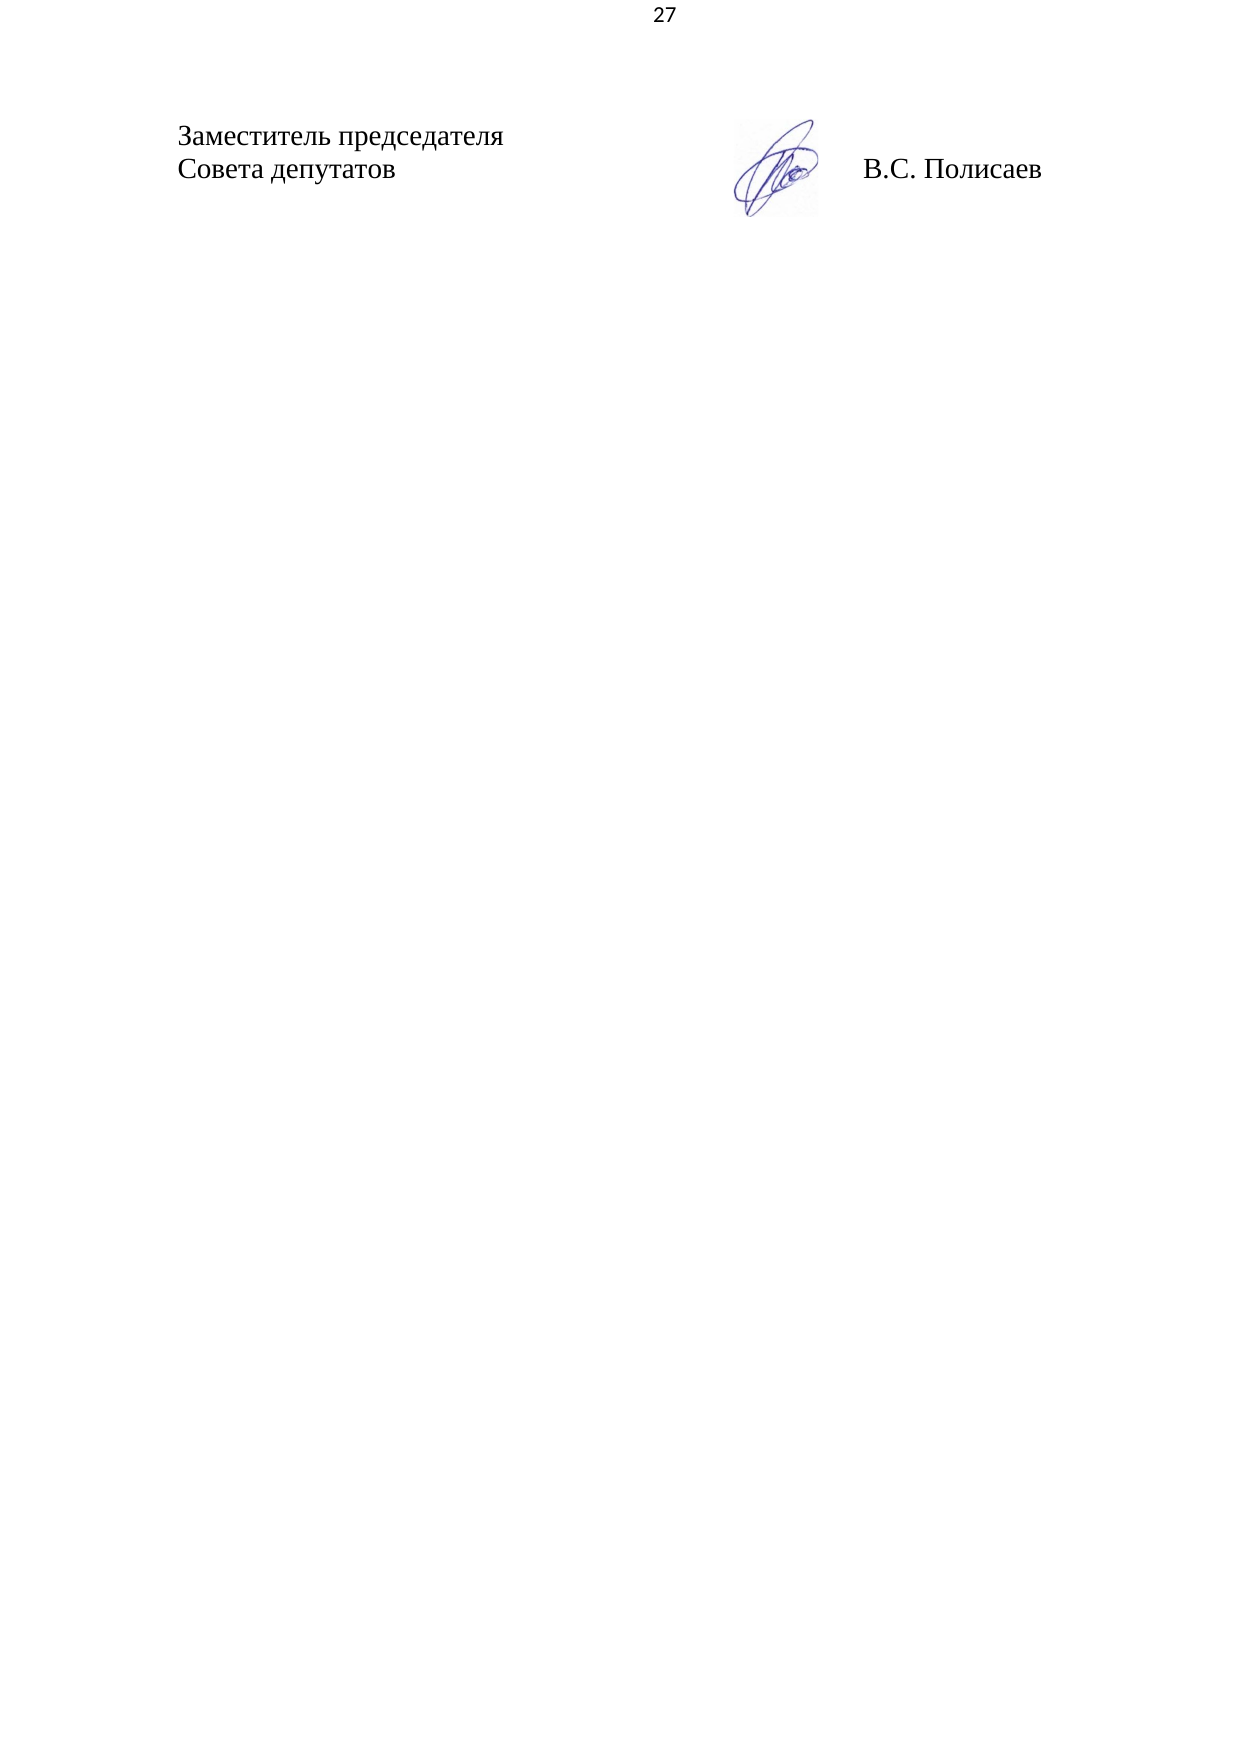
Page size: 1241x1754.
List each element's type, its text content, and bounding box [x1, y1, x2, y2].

text Заместитель председателя [177, 118, 1152, 151]
picture [733, 119, 819, 217]
text Совета депутатов В.С. Полисаев [819, 151, 1152, 185]
text Совета депутатов В.С. Полисаев [177, 151, 733, 185]
